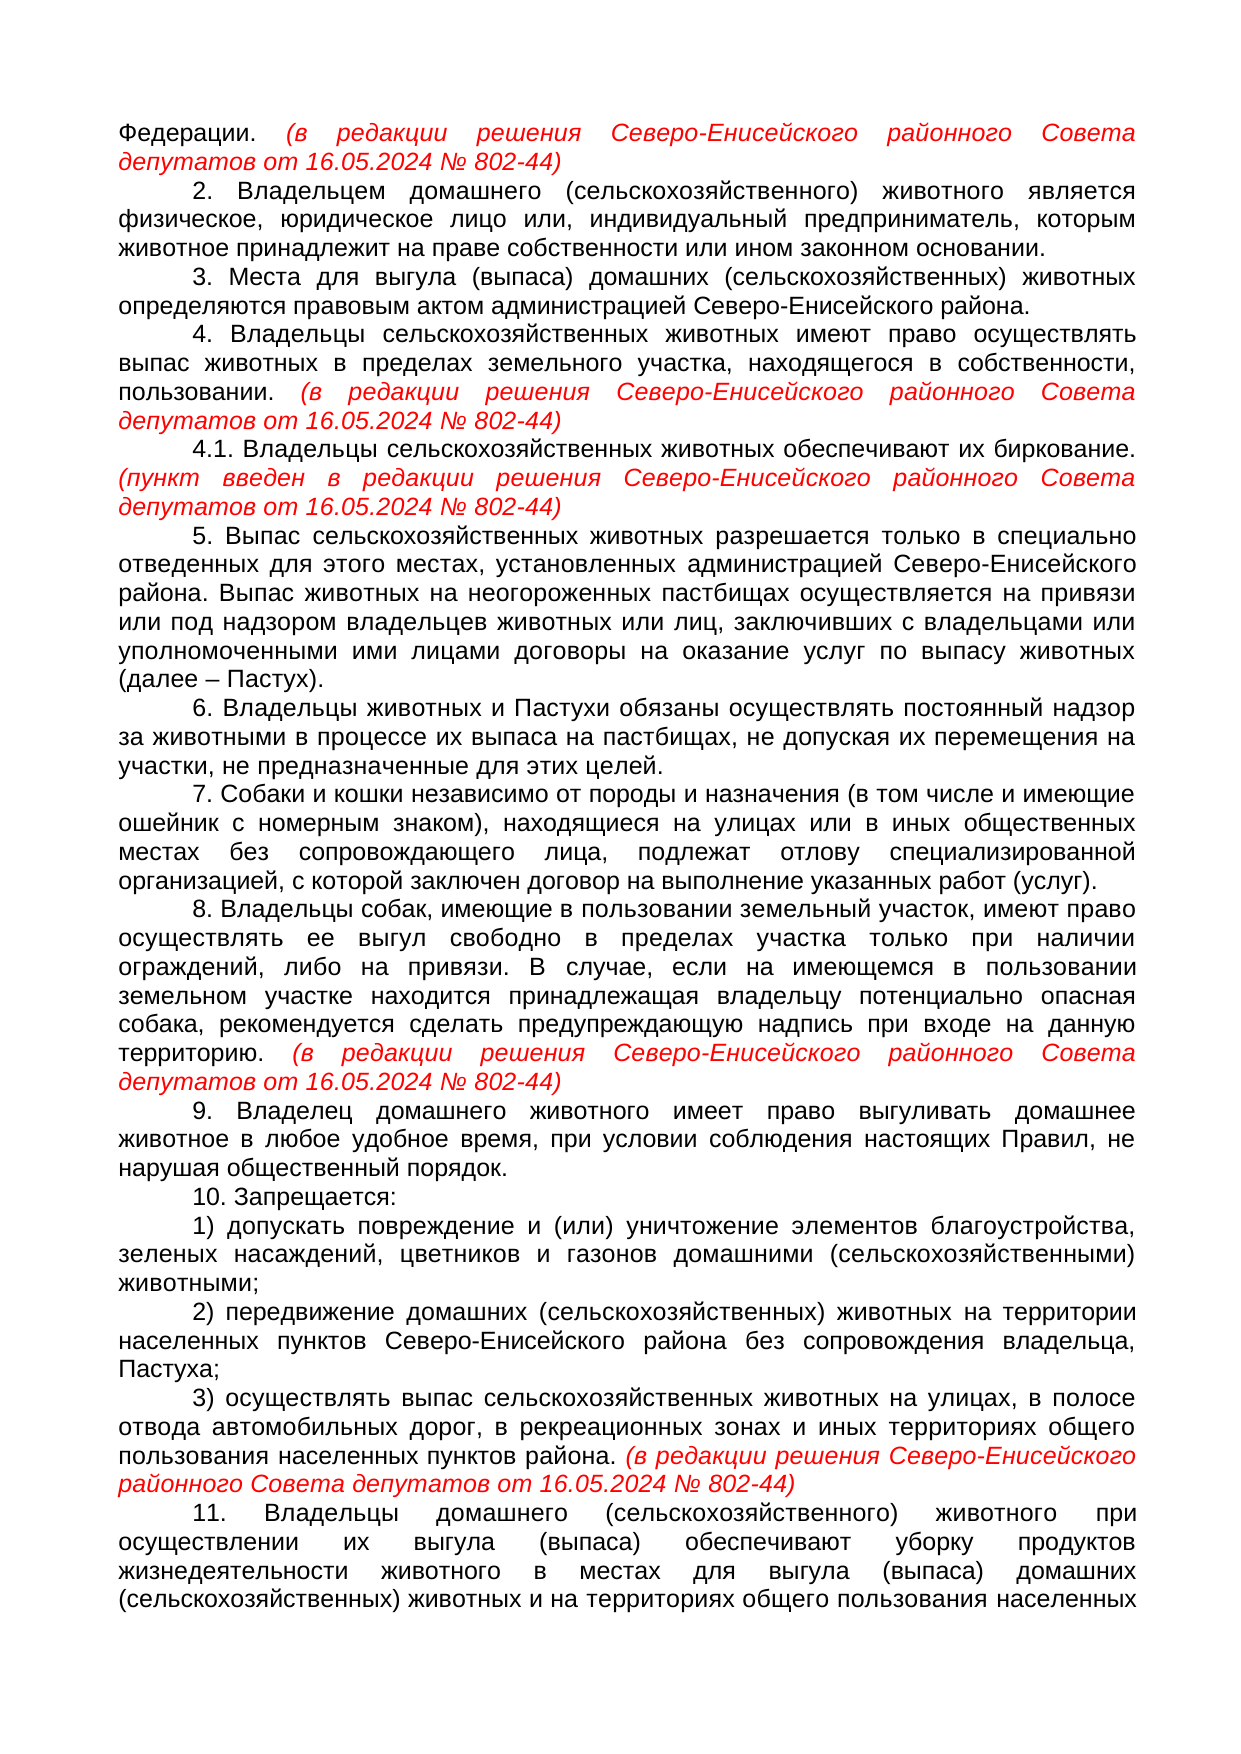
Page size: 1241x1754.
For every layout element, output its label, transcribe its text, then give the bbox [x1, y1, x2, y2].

text 4.1. Владельцы сельскохозяйственных животных обеспечивают их биркование. (пункт введен в редакции решения Северо-Енисейского районного Совета депутатов от 16.05.2024 № 802-44) [118, 434, 1137, 521]
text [118, 118, 1137, 176]
text 6. Владельцы животных и Пастухи обязаны осуществлять постоянный надзор за животными в процессе их выпаса на пастбищах, не допуская их перемещения на участки, не предназначенные для этих целей. [118, 693, 1137, 779]
text 10. Запрещается: [118, 1182, 1137, 1211]
text 3. Места для выгула (выпаса) домашних (сельскохозяйственных) животных определяются правовым актом администрацией Северо-Енисейского района. [118, 262, 1137, 319]
text 8. Владельцы собак, имеющие в пользовании земельный участок, имеют право осуществлять ее выгул свободно в пределах участка только при наличии ограждений, либо на привязи. В случае, если на имеющемся в пользовании земельном участке находится принадлежащая владельцу потенциально опасная собака, рекомендуется сделать предупреждающую надпись при входе на данную территорию. (в редакции решения Северо-Енисейского районного Совета депутатов от 16.05.2024 № 802-44) [118, 894, 1137, 1096]
text 3) осуществлять выпас сельскохозяйственных животных на улицах, в полосе отвода автомобильных дорог, в рекреационных зонах и иных территориях общего пользования населенных пунктов района. (в редакции решения Северо-Енисейского районного Совета депутатов от 16.05.2024 № 802-44) [118, 1383, 1137, 1498]
text 9. Владелец домашнего животного имеет право выгуливать домашнее животное в любое удобное время, при условии соблюдения настоящих Правил, не нарушая общественный порядок. [118, 1096, 1137, 1182]
text 1) допускать повреждение и (или) уничтожение элементов благоустройства, зеленых насаждений, цветников и газонов домашними (сельскохозяйственными) животными; [118, 1211, 1137, 1297]
text 4. Владельцы сельскохозяйственных животных имеют право осуществлять выпас животных в пределах земельного участка, находящегося в собственности, пользовании. (в редакции решения Северо-Енисейского районного Совета депутатов от 16.05.2024 № 802-44) [118, 319, 1137, 434]
text 2. Владельцем домашнего (сельскохозяйственного) животного является физическое, юридическое лицо или, индивидуальный предприниматель, которым животное принадлежит на праве собственности или ином законном основании. [118, 176, 1137, 262]
text 2) передвижение домашних (сельскохозяйственных) животных на территории населенных пунктов Северо-Енисейского района без сопровождения владельца, Пастуха; [118, 1297, 1137, 1383]
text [118, 1498, 1137, 1613]
text 7. Собаки и кошки независимо от породы и назначения (в том числе и имеющие ошейник с номерным знаком), находящиеся на улицах или в иных общественных местах без сопровождающего лица, подлежат отлову специализированной организацией, с которой заключен договор на выполнение указанных работ (услуг). [118, 779, 1137, 894]
text 5. Выпас сельскохозяйственных животных разрешается только в специально отведенных для этого местах, установленных администрацией Северо-Енисейского района. Выпас животных на неогороженных пастбищах осуществляется на привязи или под надзором владельцев животных или лиц, заключивших с владельцами или уполномоченными ими лицами договоры на оказание услуг по выпасу животных (далее – Пастух). [118, 521, 1137, 693]
